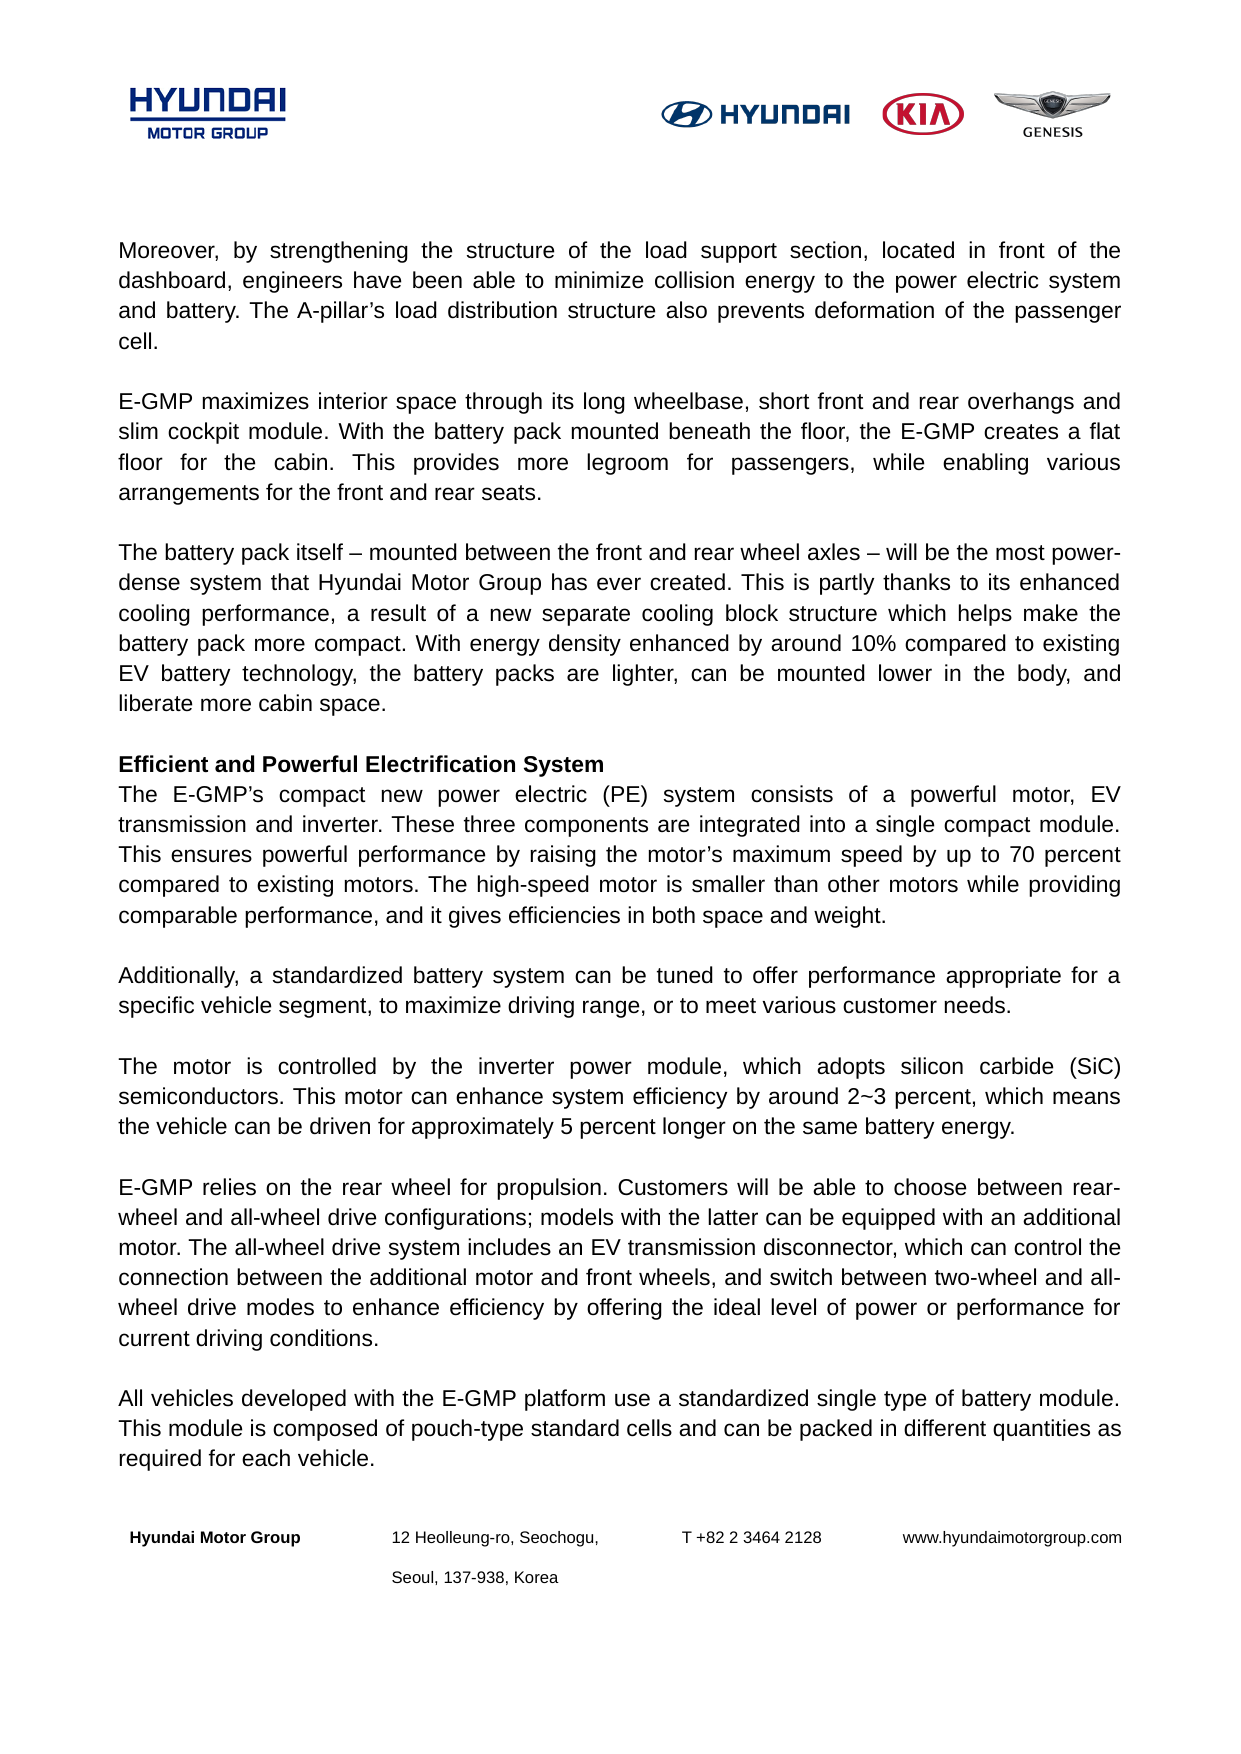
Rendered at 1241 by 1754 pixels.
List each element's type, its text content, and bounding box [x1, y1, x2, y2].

text The battery pack itself – mounted between the front and rear wheel axles – will be the most power-dense system that Hyundai Motor Group has ever created. This is partly thanks to its enhanced cooling performance, a result of a new separate cooling block structure which helps make the battery pack more compact. With energy density enhanced by around 10% compared to existing EV battery technology, the battery packs are lighter, can be mounted lower in the body, and liberate more cabin space. [118, 539, 1122, 716]
text Efficient and Powerful Electrification System [118, 751, 1122, 777]
text The E-GMP’s compact new power electric (PE) system consists of a powerful motor, EV transmission and inverter. These three components are integrated into a single compact module. This ensures powerful performance by raising the motor’s maximum speed by up to 70 percent compared to existing motors. The high-speed motor is smaller than other motors while providing comparable performance, and it gives efficiencies in both space and weight. [118, 781, 1122, 928]
text The motor is controlled by the inverter power module, which adopts silicon carbide (SiC) semiconductors. This motor can enhance system efficiency by around 2~3 percent, which means the vehicle can be driven for approximately 5 percent longer on the same battery energy. [118, 1053, 1122, 1139]
text E-GMP maximizes interior space through its long wheelbase, short front and rear overhangs and slim cockpit module. With the battery pack mounted beneath the floor, the E-GMP creates a flat floor for the cabin. This provides more legroom for passengers, while enabling various arrangements for the front and rear seats. [118, 388, 1122, 505]
picture [128, 86, 288, 142]
picture [882, 93, 964, 135]
text Moreover, by strengthening the structure of the load support section, located in front of the dashboard, engineers have been able to minimize collision energy to the power electric system and battery. The A-pillar’s load distribution structure also prevents deformation of the passenger cell. [118, 237, 1122, 354]
picture [648, 86, 862, 142]
text Additionally, a standardized battery system can be tuned to offer performance appropriate for a specific vehicle segment, to maximize driving range, or to meet various customer needs. [118, 962, 1122, 1018]
text All vehicles developed with the E-GMP platform use a standardized single type of battery module. This module is composed of pouch-type standard cells and can be packed in different quantities as required for each vehicle. [118, 1385, 1122, 1472]
picture [994, 88, 1111, 140]
text E-GMP relies on the rear wheel for propulsion. Customers will be able to choose between rear-wheel and all-wheel drive configurations; models with the latter can be equipped with an additional motor. The all-wheel drive system includes an EV transmission disconnector, which can control the connection between the additional motor and front wheels, and switch between two-wheel and all-wheel drive modes to enhance efficiency by offering the ideal level of power or performance for current driving conditions. [118, 1173, 1122, 1351]
